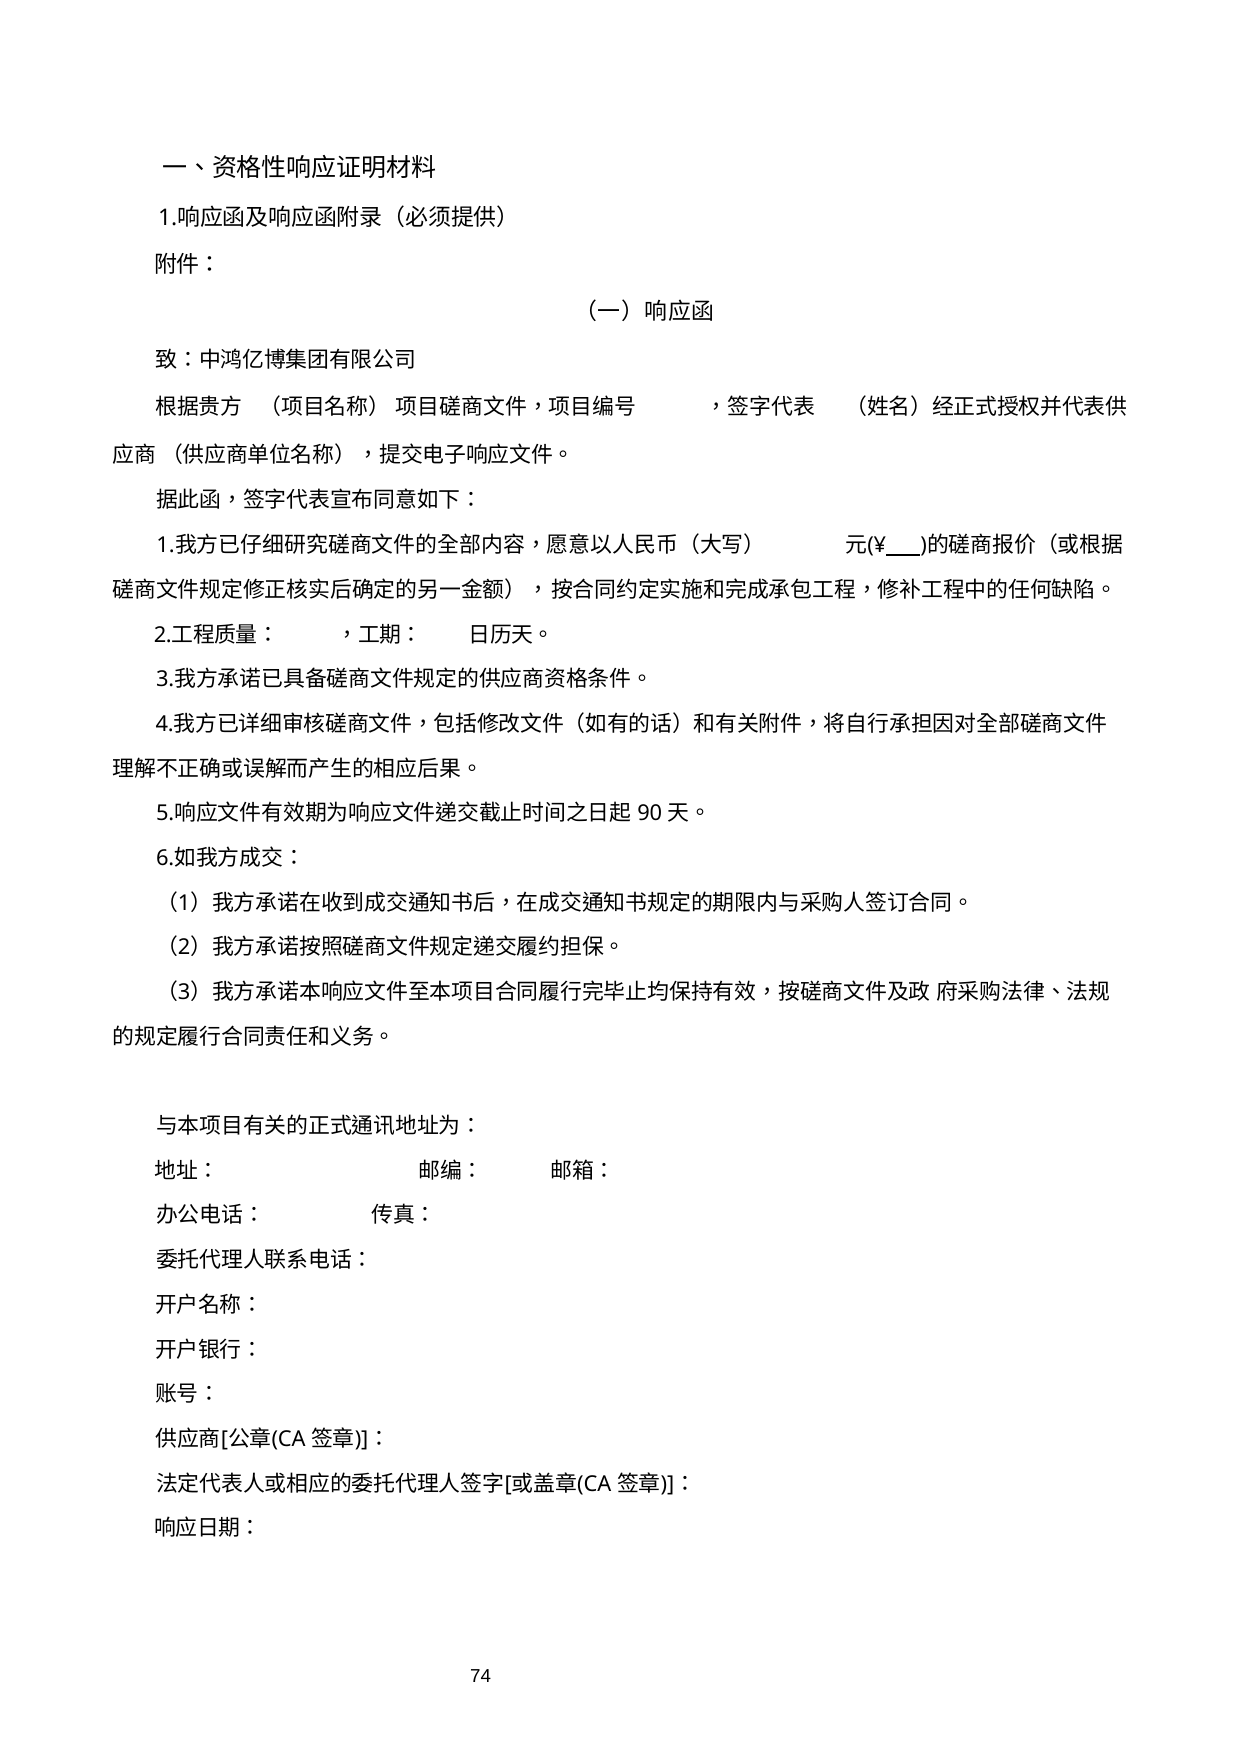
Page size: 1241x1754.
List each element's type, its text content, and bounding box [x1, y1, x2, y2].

text 4.我方已详细审核磋商文件，包括修改文件（如有的话）和有关附件，将自行承担因对全部磋商文件理解不正确或误解而产生的相应后果。 [112, 708, 1128, 782]
text 一、资格性响应证明材料 [112, 150, 1128, 184]
text 与本项目有关的正式通讯地址为： [112, 1110, 1128, 1140]
text 据此函，签字代表宣布同意如下： [112, 484, 1128, 514]
text 账号： [112, 1378, 1128, 1408]
text 开户银行： [112, 1333, 1128, 1363]
text 1.响应函及响应函附录（必须提供） [112, 201, 1128, 232]
text （1）我方承诺在收到成交通知书后，在成交通知书规定的期限内与采购人签订合同。 [112, 887, 1128, 916]
text （一）响应函 [112, 295, 1128, 326]
text （2）我方承诺按照磋商文件规定递交履约担保。 [112, 931, 1128, 961]
text 5.响应文件有效期为响应文件递交截止时间之日起 90 天。 [112, 797, 1128, 827]
text 委托代理人联系电话： [112, 1244, 1128, 1274]
text 致：中鸿亿博集团有限公司 [112, 342, 1128, 373]
text 根据贵方 （项目名称） 项目磋商文件，项目编号 ，签字代表 （姓名）经正式授权并代表供应商 （供应商单位名称），提交电子响应文件。 [112, 389, 1128, 469]
text （3）我方承诺本响应文件至本项目合同履行完毕止均保持有效，按磋商文件及政 府采购法律、法规的规定履行合同责任和义务。 [112, 976, 1128, 1051]
text 6.如我方成交： [112, 842, 1128, 872]
text 法定代表人或相应的委托代理人签字[或盖章(CA 签章)]： [112, 1468, 1128, 1497]
text 1.我方已仔细研究磋商文件的全部内容，愿意以人民币（大写） 元(¥ )的磋商报价（或根据磋商文件规定修正核实后确定的另一金额），按合同约定实施和完成承包工程，修补工程中的任何缺陷。 [112, 529, 1128, 604]
text 2.工程质量： ，工期： 日历天。 [112, 618, 1128, 648]
text 地址： 邮编： 邮箱： [112, 1155, 1128, 1184]
text 供应商[公章(CA 签章)]： [112, 1423, 1128, 1453]
text 响应日期： [112, 1512, 1128, 1542]
text 3.我方承诺已具备磋商文件规定的供应商资格条件。 [112, 663, 1128, 693]
text 开户名称： [112, 1289, 1128, 1319]
text 办公电话： 传真： [112, 1199, 1128, 1229]
text 附件： [112, 248, 1128, 279]
